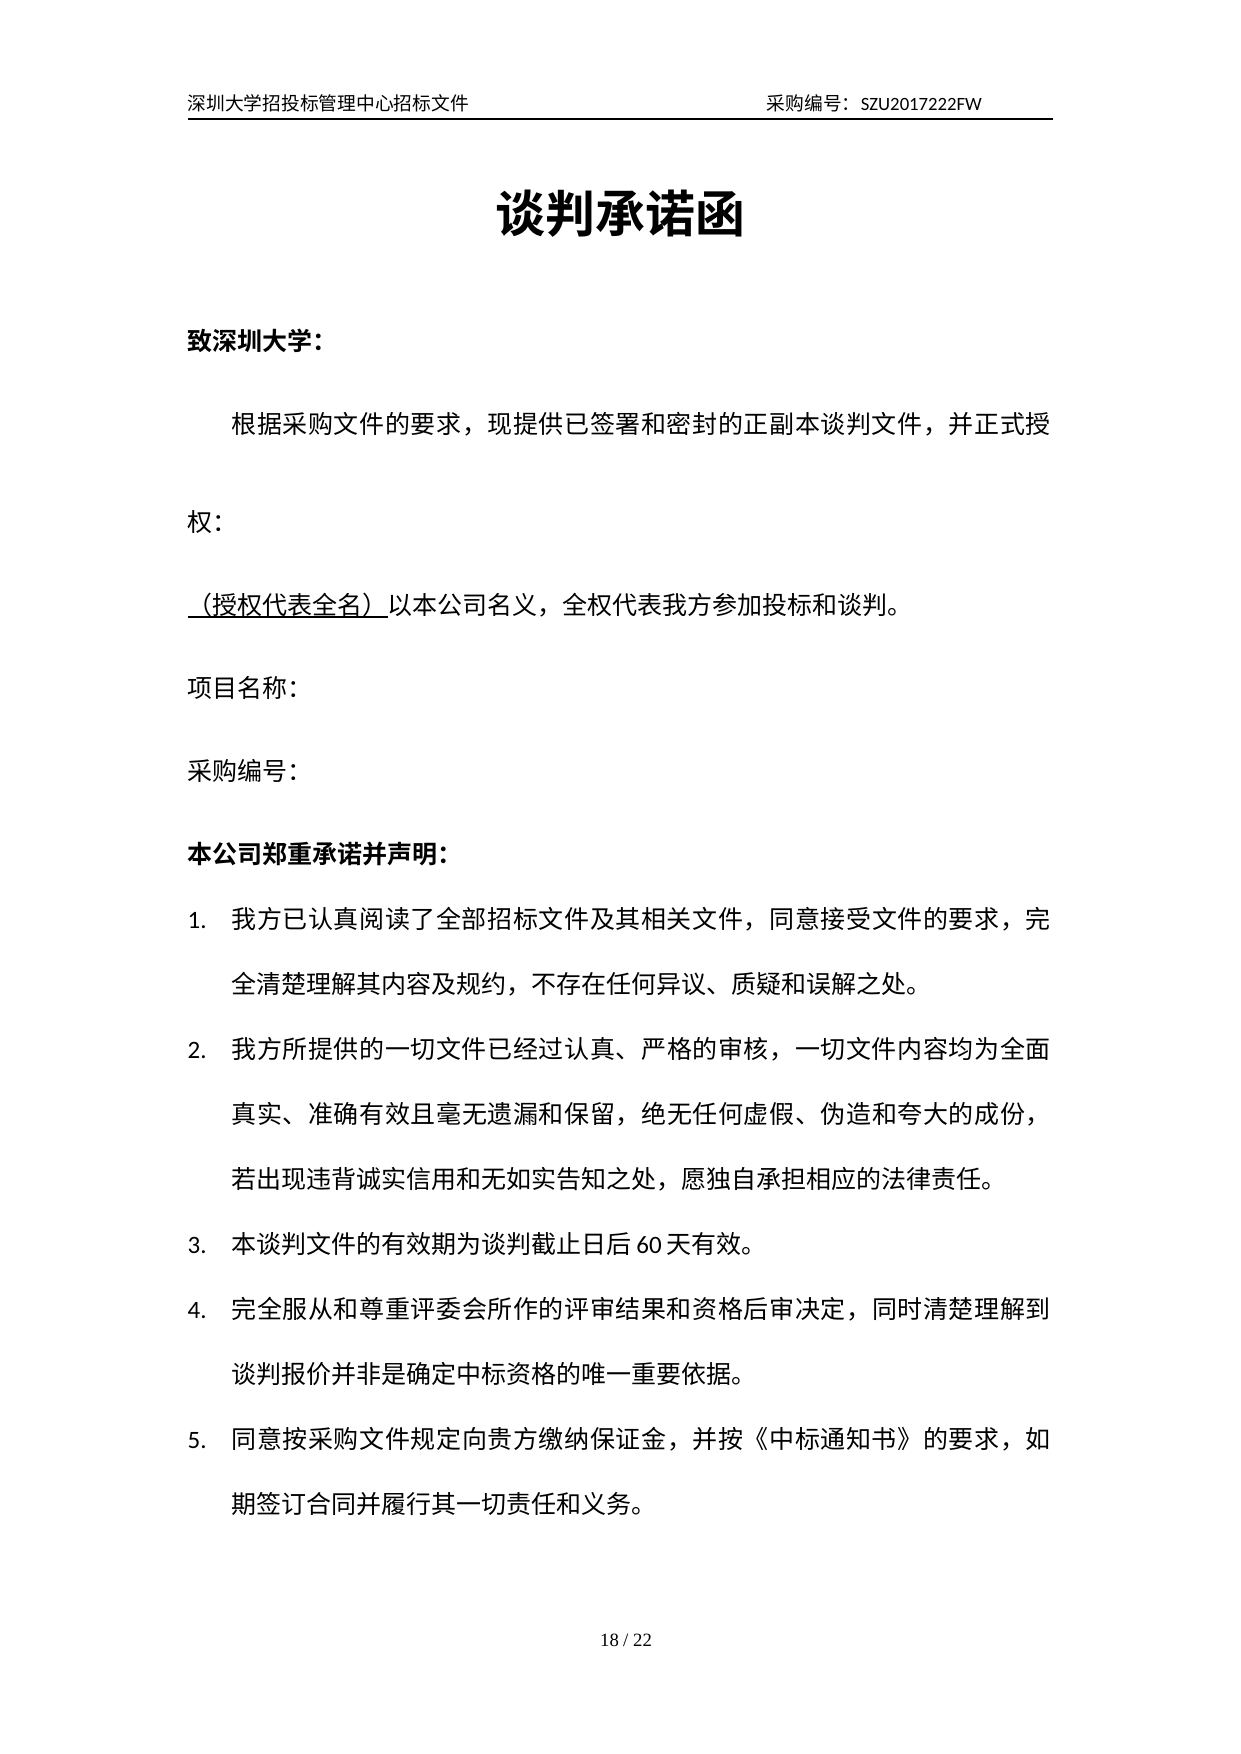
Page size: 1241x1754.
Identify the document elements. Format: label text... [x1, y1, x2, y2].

text （授权代表全名）以本公司名义，全权代表我方参加投标和谈判。 [187, 571, 1053, 636]
text 谈判承诺函 [187, 162, 1053, 259]
text 本公司郑重承诺并声明： [187, 820, 1053, 885]
list 完全服从和尊重评委会所作的评审结果和资格后审决定，同时清楚理解到谈判报价并非是确定中标资格的唯一重要依据。 [187, 1275, 1053, 1405]
list 本谈判文件的有效期为谈判截止日后60天有效。 [187, 1210, 1053, 1275]
text 致深圳大学： [187, 307, 1053, 372]
list 同意按采购文件规定向贵方缴纳保证金，并按《中标通知书》的要求，如期签订合同并履行其一切责任和义务。 [187, 1405, 1053, 1535]
text 项目名称： [187, 654, 1053, 719]
text 采购编号： [187, 737, 1053, 802]
list 我方已认真阅读了全部招标文件及其相关文件，同意接受文件的要求，完全清楚理解其内容及规约，不存在任何异议、质疑和误解之处。 [187, 885, 1053, 1015]
text 根据采购文件的要求，现提供已签署和密封的正副本谈判文件，并正式授权： [187, 390, 1053, 553]
list 我方所提供的一切文件已经过认真、严格的审核，一切文件内容均为全面真实、准确有效且毫无遗漏和保留，绝无任何虚假、伪造和夸大的成份，若出现违背诚实信用和无如实告知之处，愿独自承担相应的法律责任。 [187, 1015, 1053, 1210]
